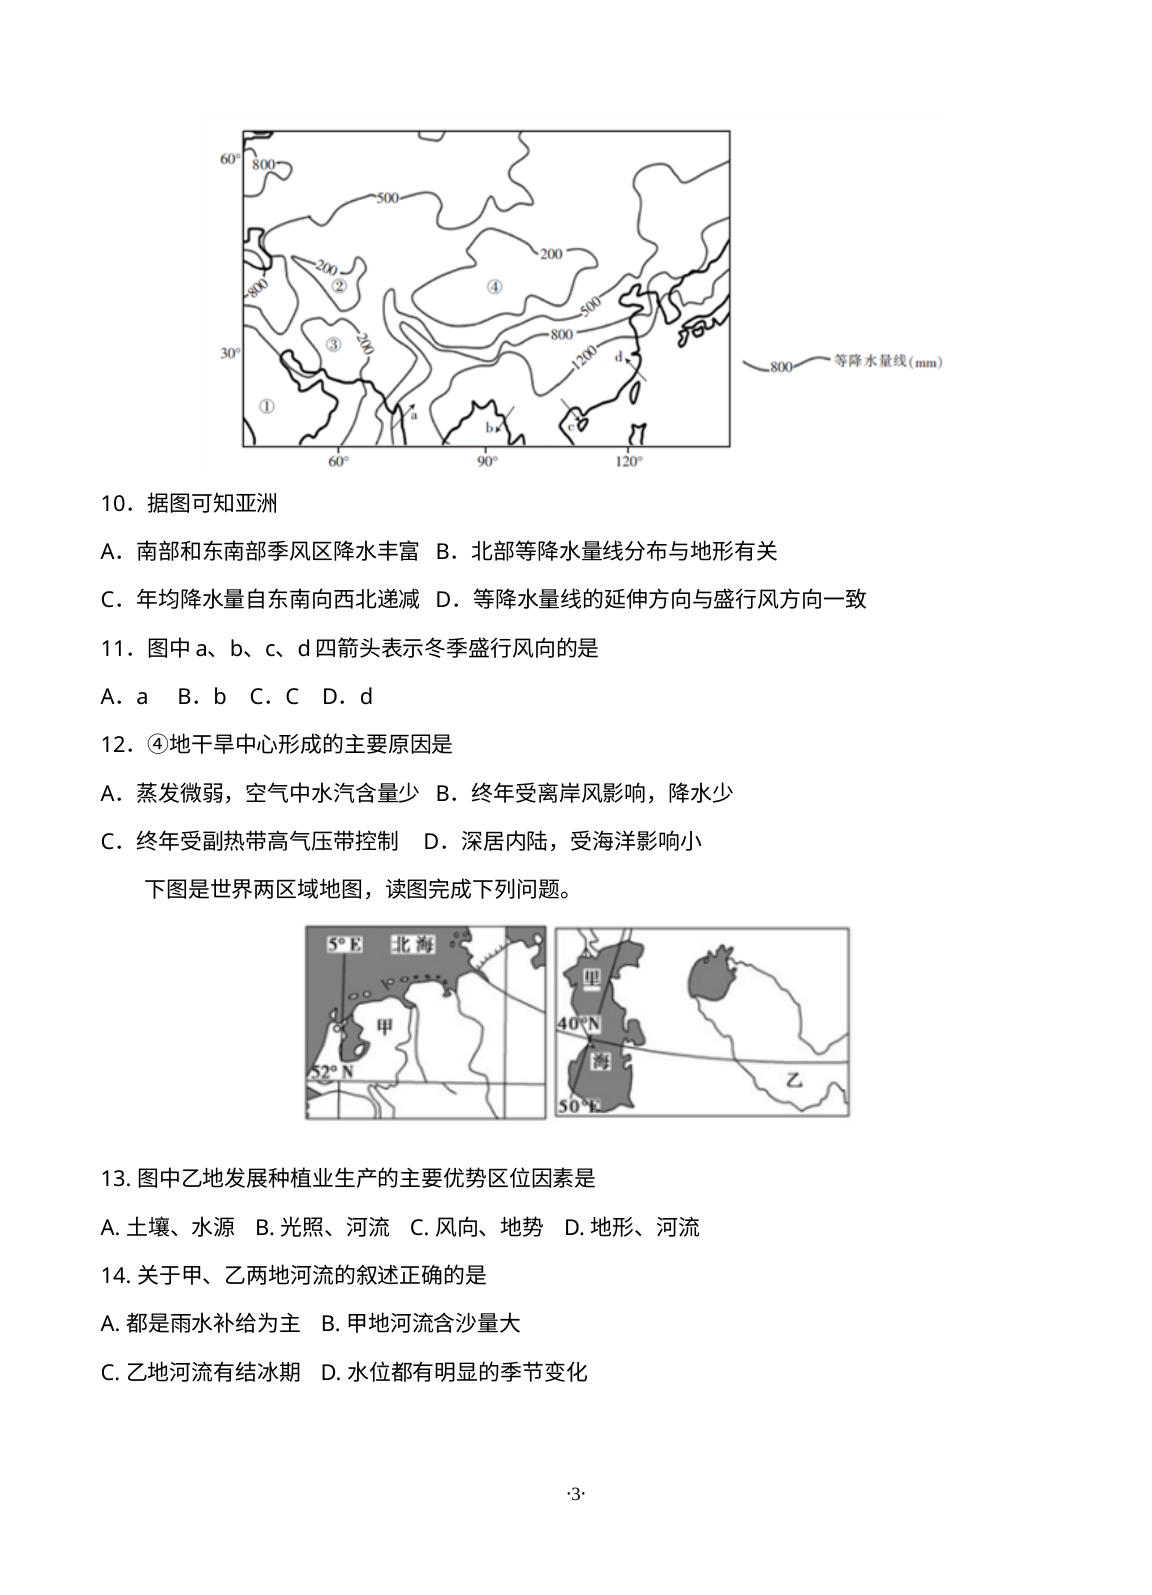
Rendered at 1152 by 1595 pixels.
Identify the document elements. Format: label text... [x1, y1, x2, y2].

text A．南部和东南部季风区降水丰富 B．北部等降水量线分布与地形有关 [100, 534, 1051, 566]
picture [200, 114, 951, 471]
text A. 都是雨水补给为主 B. 甲地河流含沙量大 [100, 1306, 1051, 1339]
text 14. 关于甲、乙两地河流的叙述正确的是 [100, 1258, 1051, 1290]
text A．a B．b C．C D．d [100, 679, 1051, 711]
picture [291, 920, 861, 1132]
text C．年均降水量自东南向西北递减 D．等降水量线的延伸方向与盛行风方向一致 [100, 582, 1051, 614]
text 10．据图可知亚洲 [100, 485, 1051, 518]
text C. 乙地河流有结冰期 D. 水位都有明显的季节变化 [100, 1354, 1051, 1387]
text 13. 图中乙地发展种植业生产的主要优势区位因素是 [100, 1161, 1051, 1194]
text A. 土壤、水源 B. 光照、河流 C. 风向、地势 D. 地形、河流 [100, 1209, 1051, 1242]
text C．终年受副热带高气压带控制 D．深居内陆，受海洋影响小 [100, 824, 1051, 856]
text 11．图中a、b、c、d四箭头表示冬季盛行风向的是 [100, 630, 1051, 663]
text 下图是世界两区域地图，读图完成下列问题。 [100, 872, 1051, 904]
text A．蒸发微弱，空气中水汽含量少 B．终年受离岸风影响，降水少 [100, 775, 1051, 808]
text 12．④地干旱中心形成的主要原因是 [100, 727, 1051, 759]
